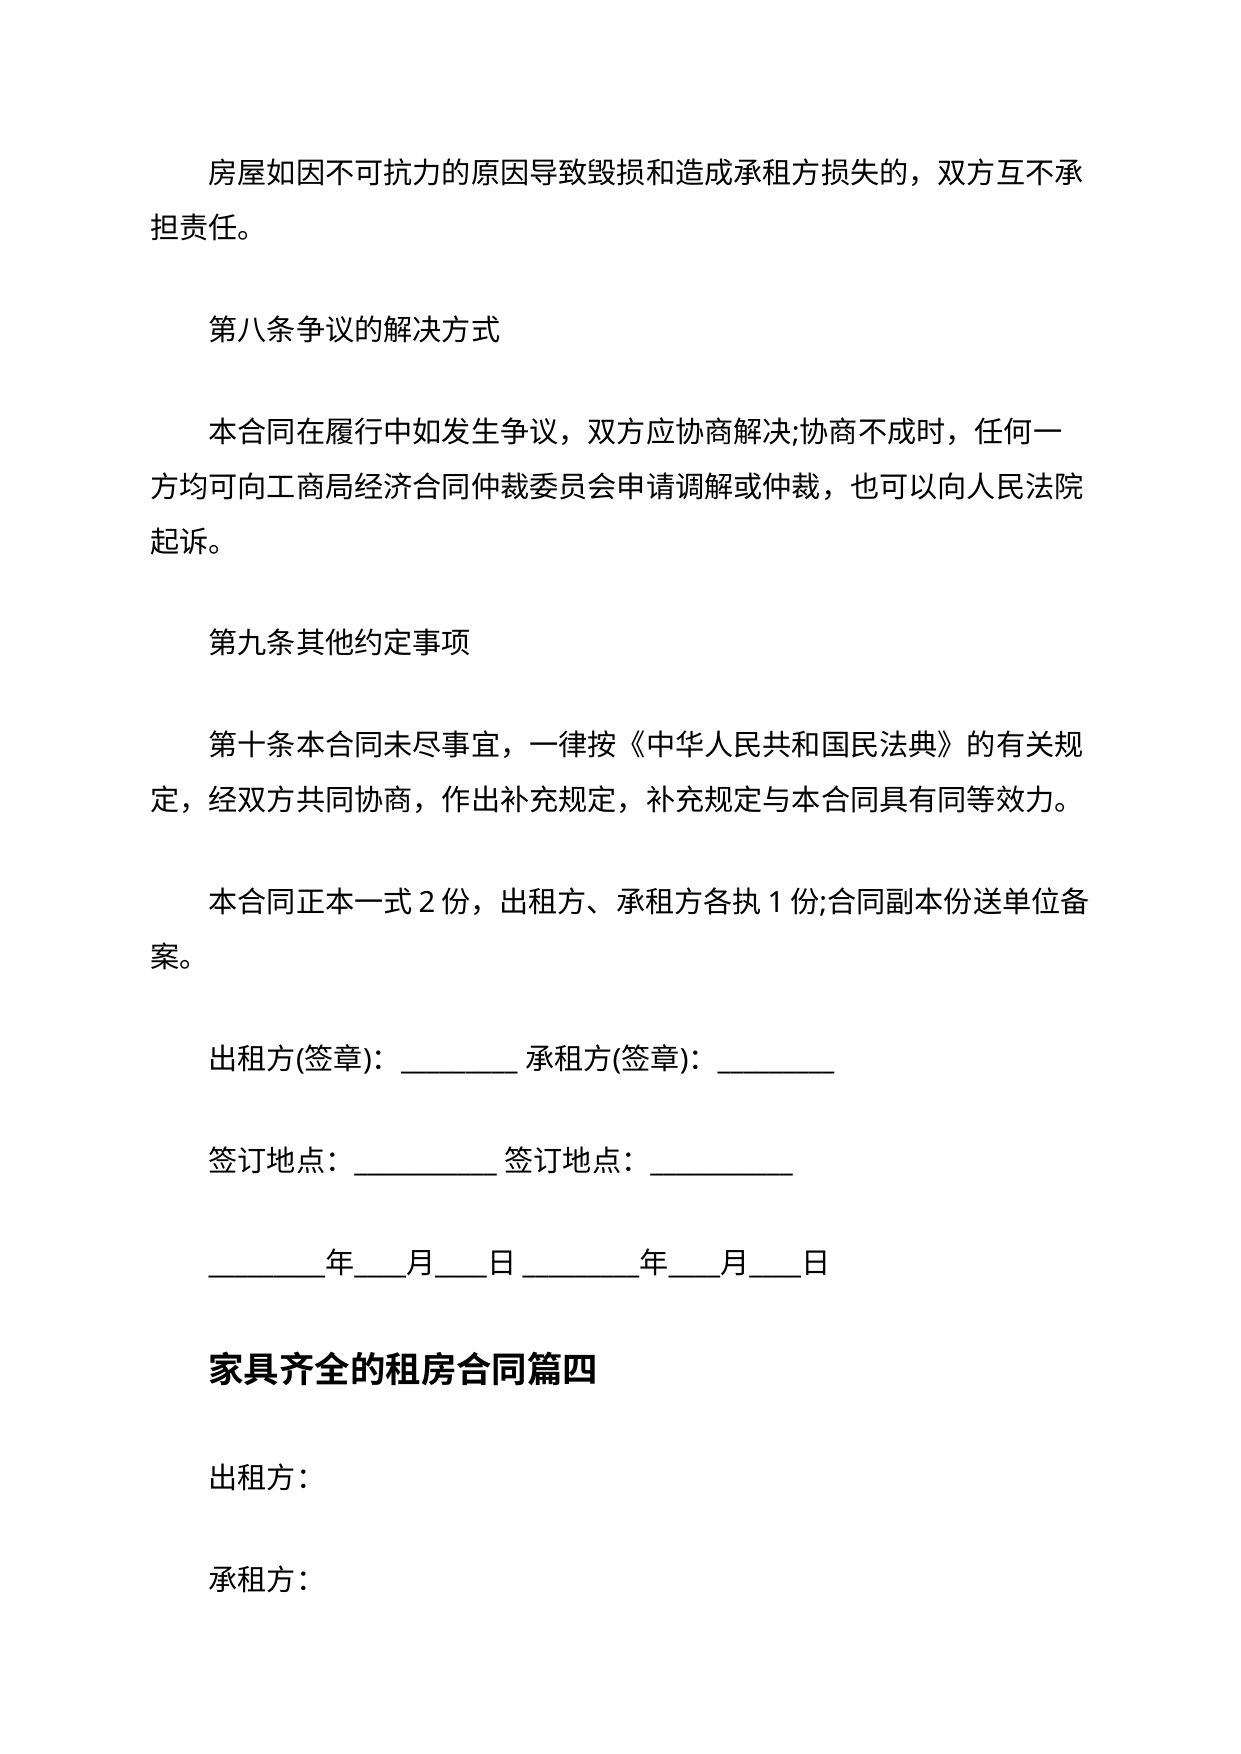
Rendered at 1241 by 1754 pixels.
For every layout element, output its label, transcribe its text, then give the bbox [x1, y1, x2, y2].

text 本合同正本一式2份，出租方、承租方各执1份;合同副本份送单位备案。 [150, 878, 1090, 976]
text 本合同在履行中如发生争议，双方应协商解决;协商不成时，任何一方均可向工商局经济合同仲裁委员会申请调解或仲裁，也可以向人民法院起诉。 [150, 408, 1090, 561]
text 承租方： [150, 1556, 1090, 1599]
text 第九条其他约定事项 [150, 620, 1090, 662]
text _________年____月____日 _________年____月____日 [150, 1239, 1090, 1282]
text 家具齐全的租房合同篇四 [150, 1341, 1090, 1392]
text 房屋如因不可抗力的原因导致毁损和造成承租方损失的，双方互不承担责任。 [150, 150, 1090, 247]
text 第十条本合同未尽事宜，一律按《中华人民共和国民法典》的有关规定，经双方共同协商，作出补充规定，补充规定与本合同具有同等效力。 [150, 722, 1090, 819]
text 出租方(签章)：_________ 承租方(签章)：_________ [150, 1035, 1090, 1078]
text 签订地点：___________ 签订地点：___________ [150, 1137, 1090, 1180]
text 第八条争议的解决方式 [150, 307, 1090, 349]
text 出租方： [150, 1455, 1090, 1497]
